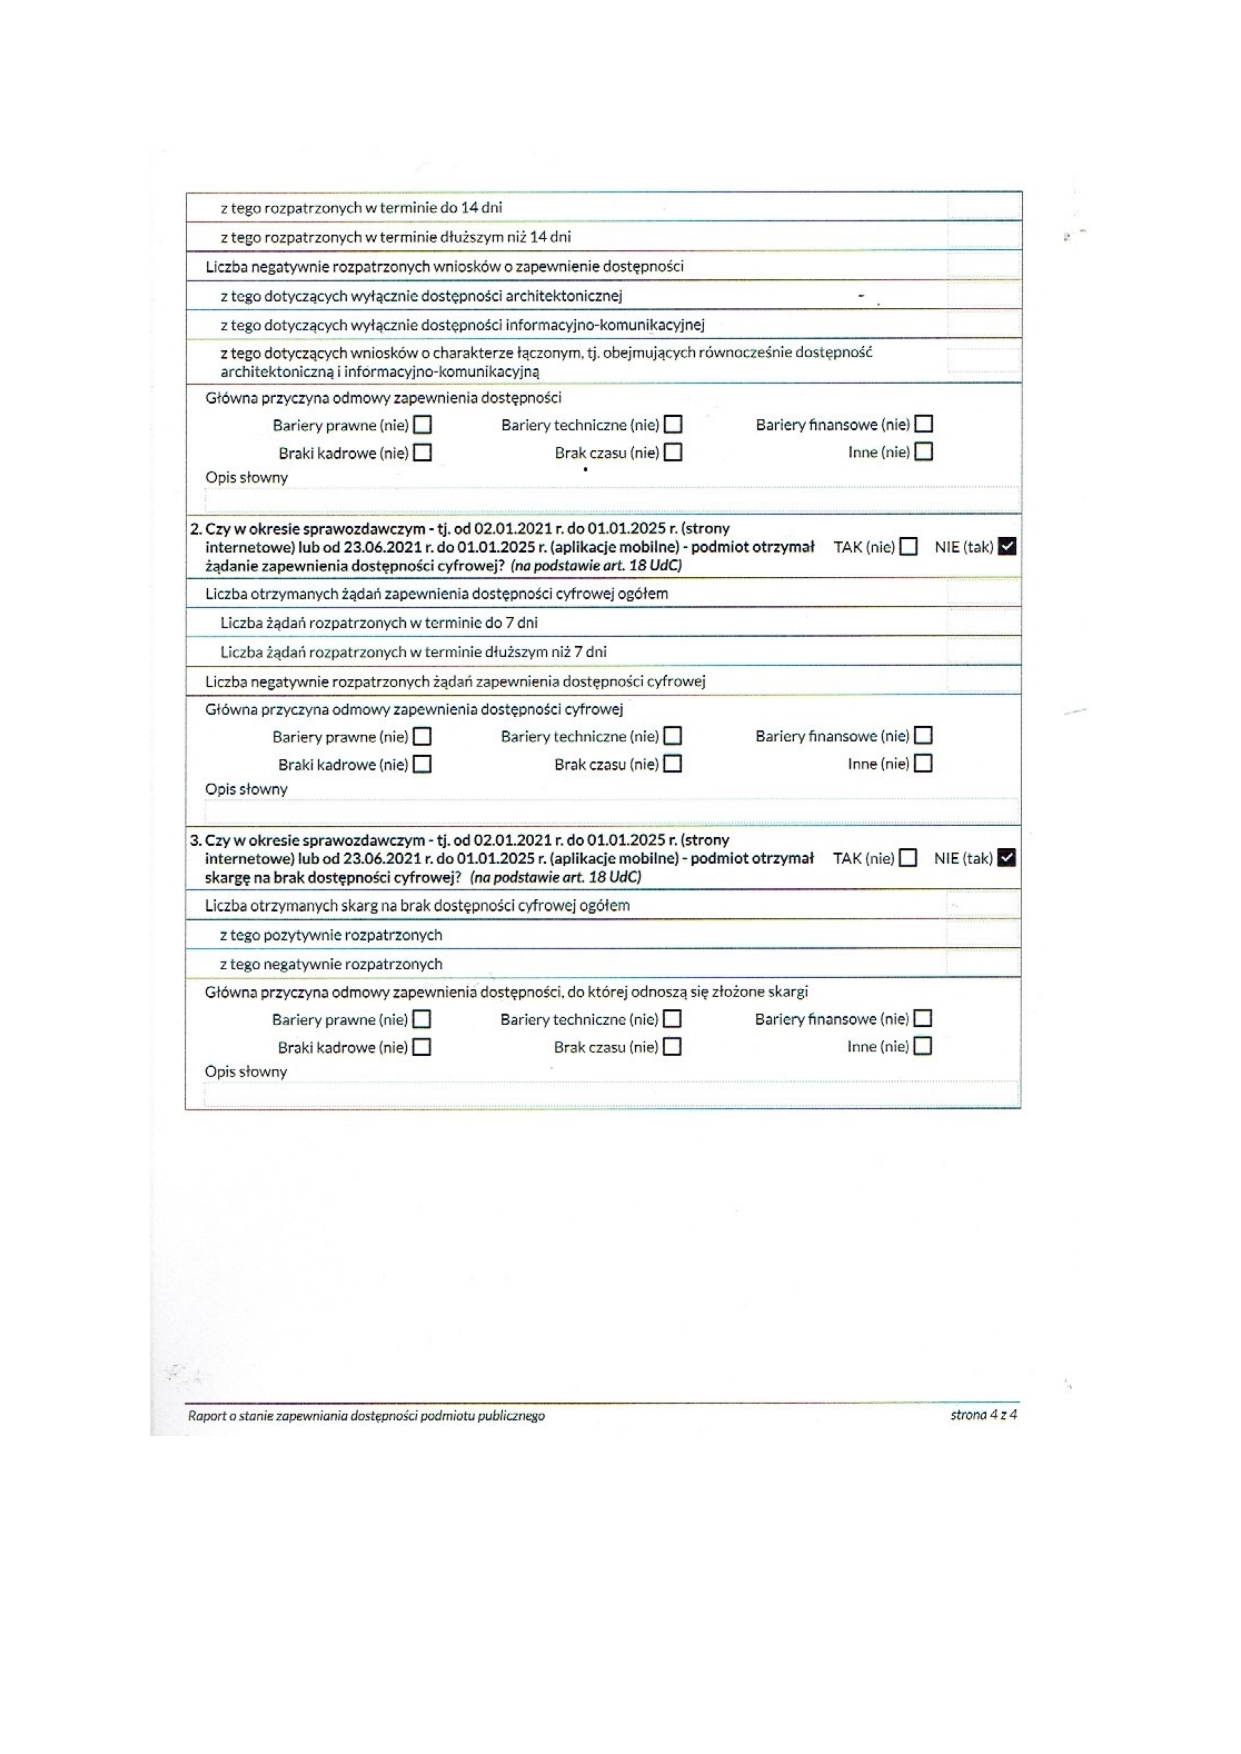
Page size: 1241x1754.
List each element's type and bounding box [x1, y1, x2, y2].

picture [147, 147, 1092, 1446]
